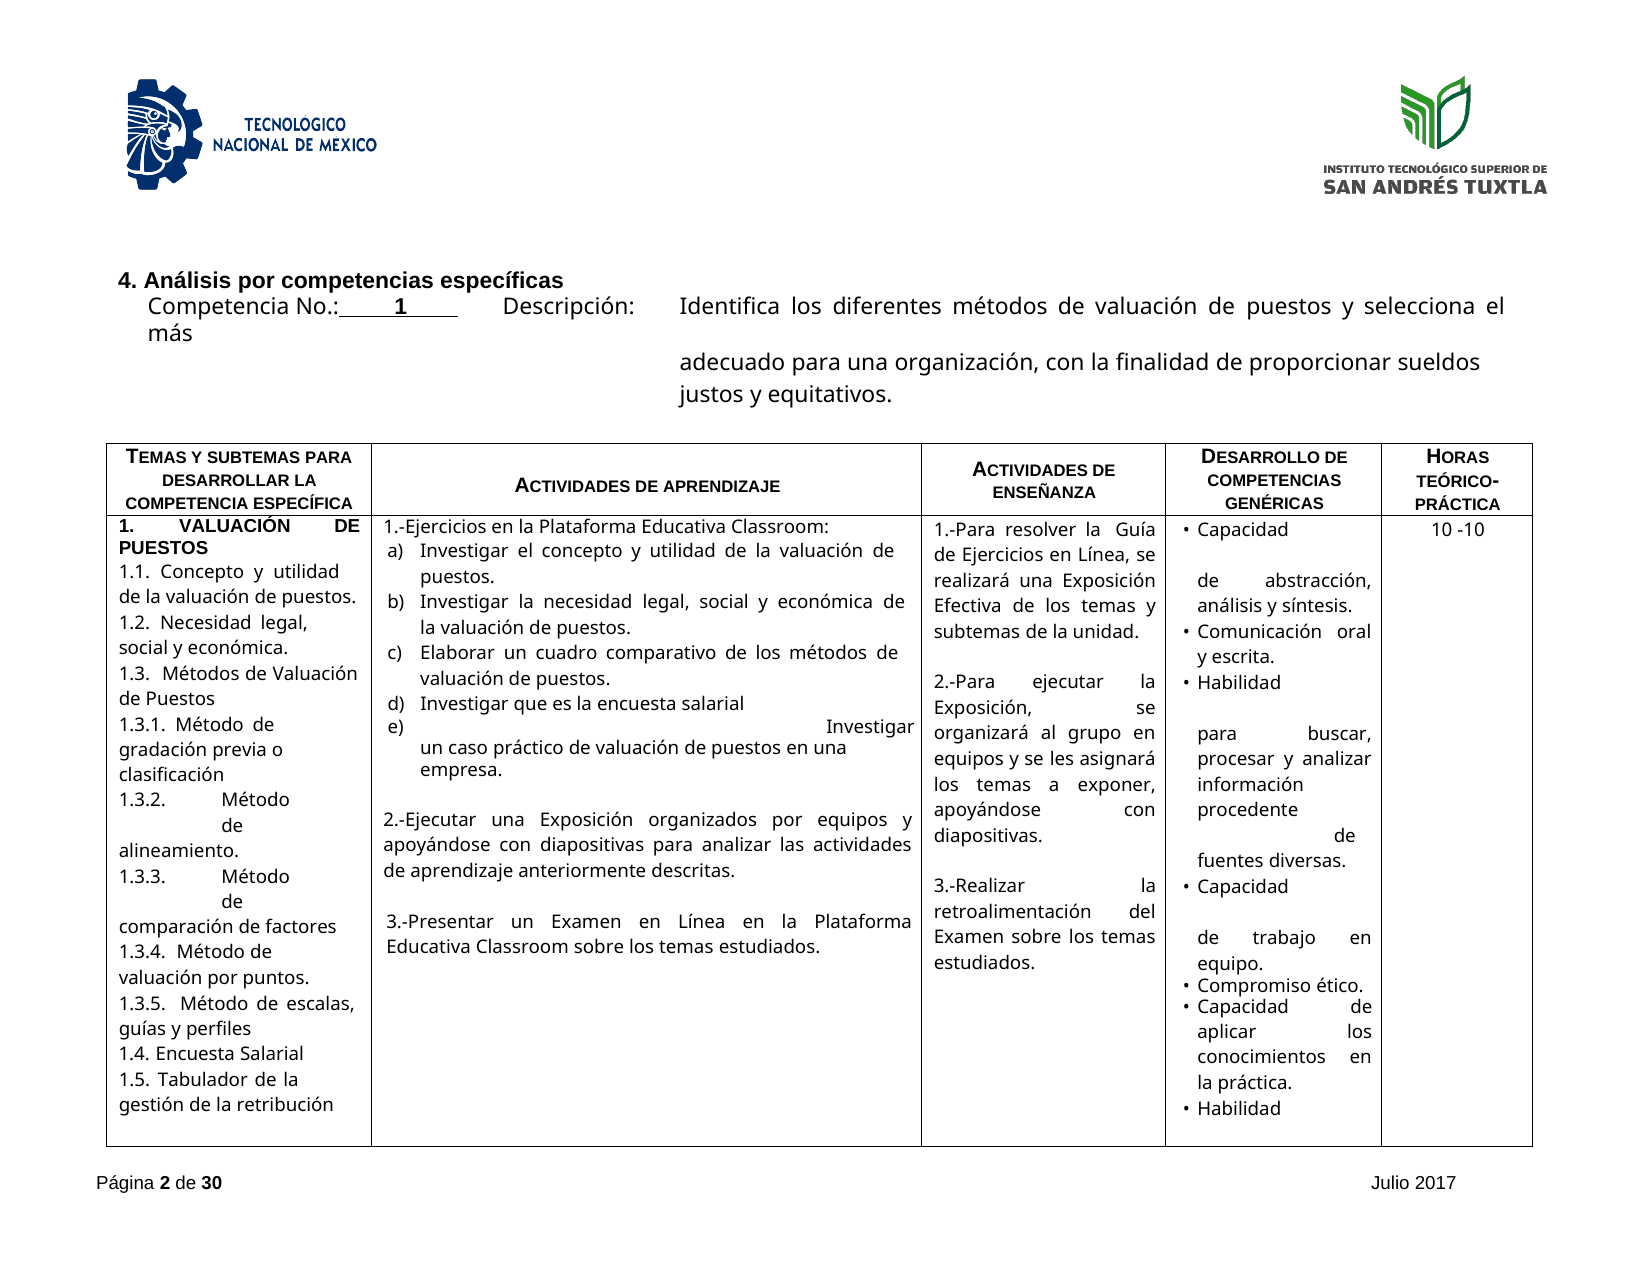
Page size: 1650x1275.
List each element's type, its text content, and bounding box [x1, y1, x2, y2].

table_header DESARROLLO DE COMPETENCIAS GENÉRICAS [1166, 444, 1381, 515]
picture [117, 75, 386, 194]
table_header HORAS TEÓRICO- PRÁCTICA [1382, 444, 1532, 515]
table_header ACTIVIDADES DE ENSEÑANZA [922, 444, 1165, 515]
text Competencia No.: 1 Descripción: Identifica los diferentes métodos de valuación de puestos y selecciona el más [147, 294, 1544, 346]
table_header TEMAS Y SUBTEMAS PARA DESARROLLAR LA COMPETENCIA ESPECÍFICA [107, 444, 371, 515]
picture [1324, 75, 1547, 194]
text adecuado para una organización, con la finalidad de proporcionar sueldos justos y equitativos. [679, 346, 1544, 409]
table_header ACTIVIDADES DE APRENDIZAJE [372, 444, 921, 515]
table_cell 10 -10 [1382, 516, 1532, 1146]
list Análisis por competencias específicas [118, 267, 1544, 293]
